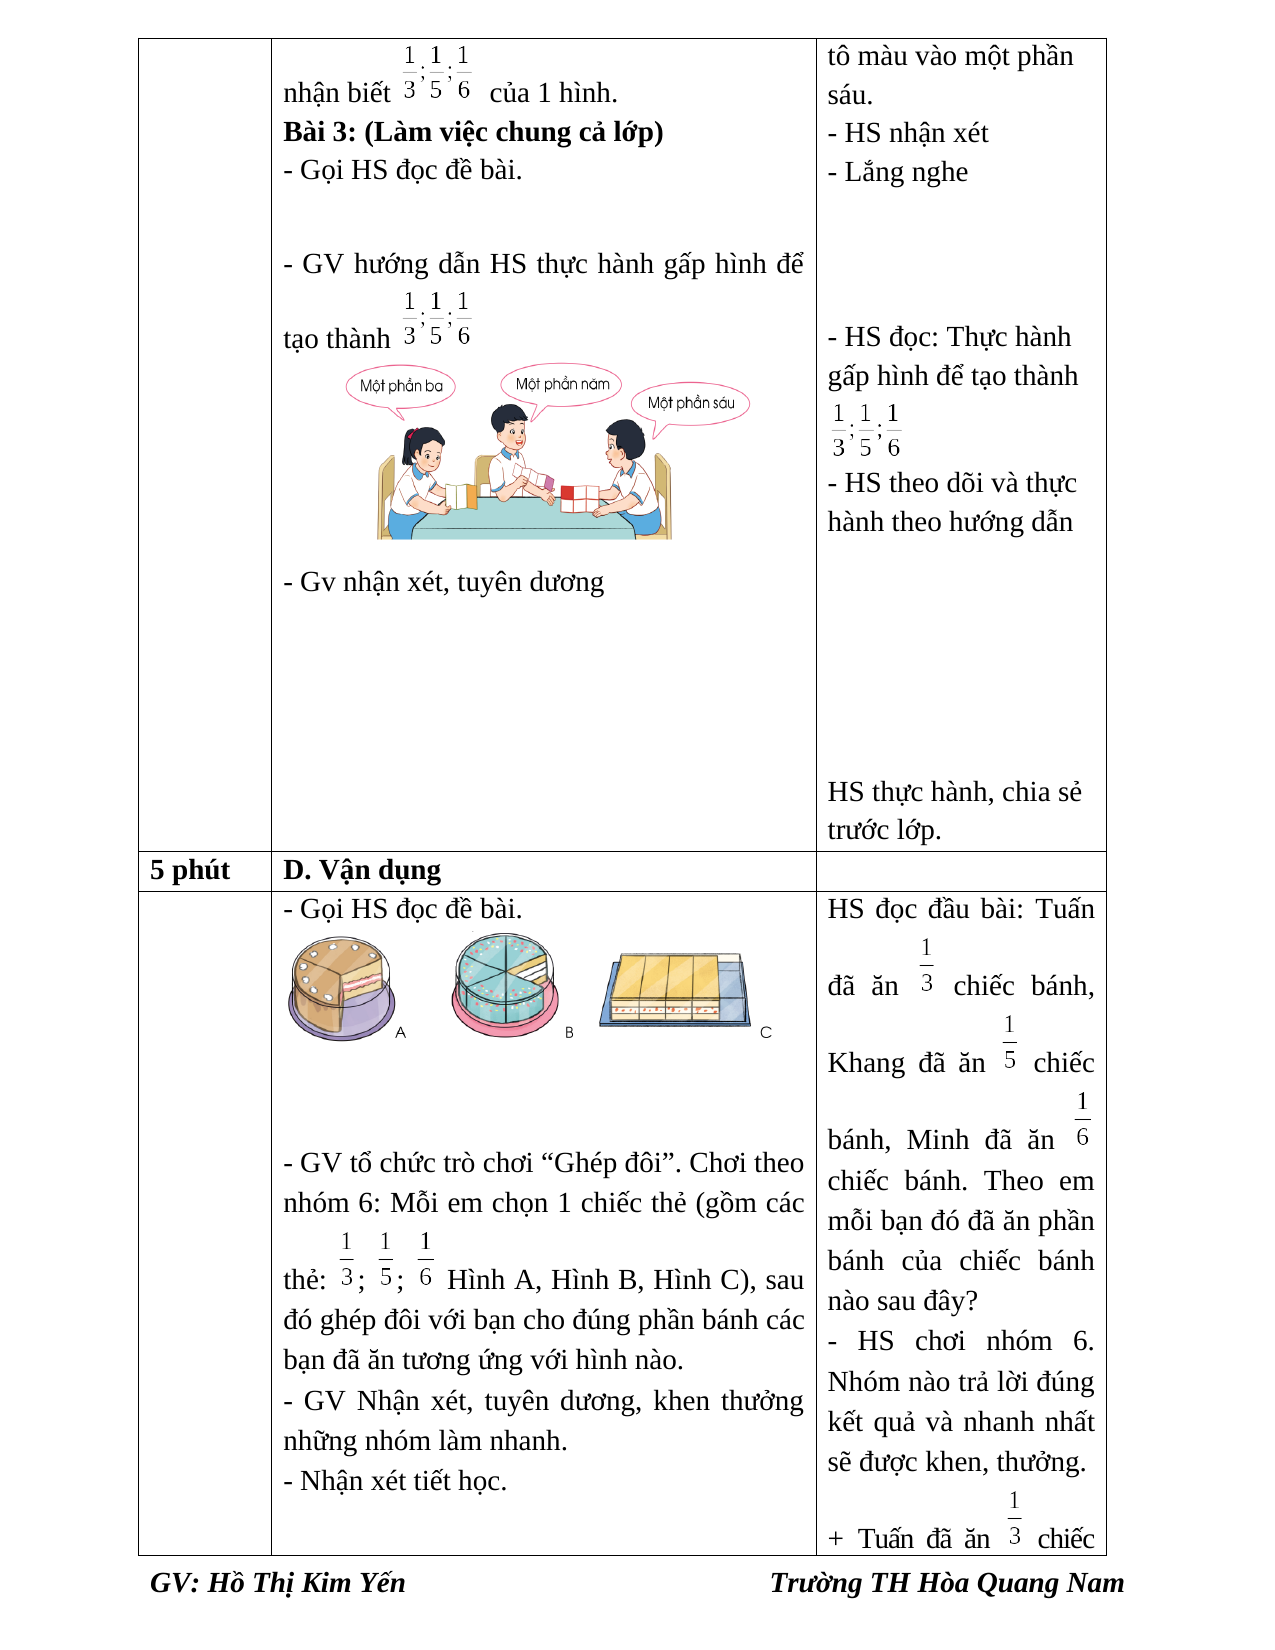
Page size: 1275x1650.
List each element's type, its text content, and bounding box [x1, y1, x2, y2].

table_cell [272, 892, 816, 1555]
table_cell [817, 892, 1106, 1555]
table_cell 5 phút [139, 852, 271, 891]
table_cell [139, 39, 271, 851]
picture [283, 931, 785, 1058]
table_cell [139, 892, 271, 1555]
table_cell D. Vận dụng [272, 852, 816, 891]
table_cell [817, 852, 1106, 891]
picture [332, 360, 756, 559]
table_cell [817, 39, 1106, 851]
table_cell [272, 39, 816, 851]
